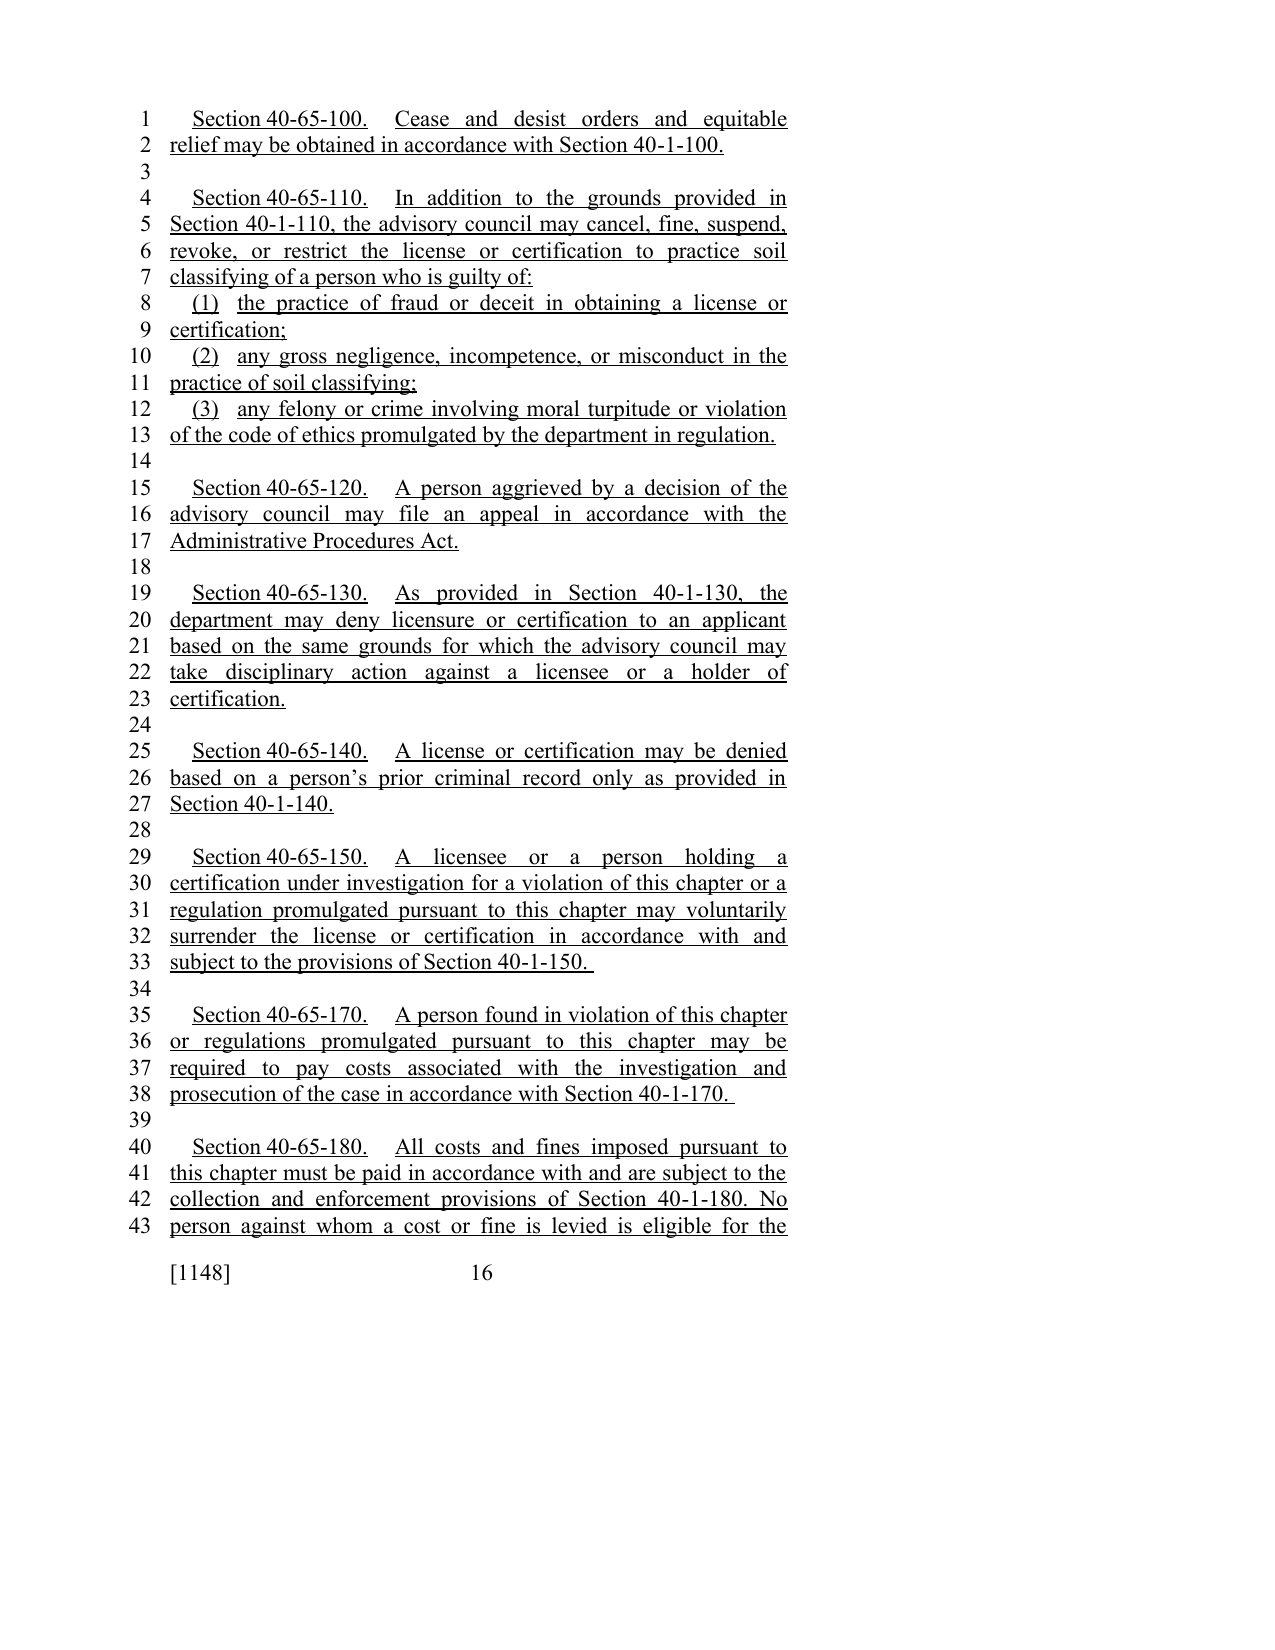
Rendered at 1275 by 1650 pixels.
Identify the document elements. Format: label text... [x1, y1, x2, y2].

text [169, 1209, 787, 1235]
text Section 40-65-100. Cease and desist orders and equitable relief may be obtained in accordance with Section 40-1-100. [169, 105, 787, 158]
text Section 40-65-120. A person aggrieved by a decision of the advisory council may file an appeal in accordance with the Administrative Procedures Act. [169, 524, 787, 553]
text Section 40-65-170. A person found in violation of this chapter or regulations promulgated pursuant to this chapter may be required to pay costs associated with the investigation and prosecution of the case in accordance with Section 40-1-170. [169, 1078, 787, 1106]
text Section 40-65-170. A person found in violation of this chapter or regulations promulgated pursuant to this chapter may be required to pay costs associated with the investigation and prosecution of the case in accordance with Section 40-1-170. [169, 1001, 787, 1050]
text (1) the practice of fraud or deceit in obtaining a license or certification; [169, 289, 787, 342]
text Section 40-65-150. A licensee or a person holding a certification under investigation for a violation of this chapter or a regulation promulgated pursuant to this chapter may voluntarily surrender the license or certification in accordance with and subject to the provisions of Section 40-1-150. [169, 843, 787, 892]
text Section 40-65-130. As provided in Section 40-1-130, the department may deny licensure or certification to an applicant based on the same grounds for which the advisory council may take disciplinary action against a licensee or a holder of certification. [169, 656, 787, 681]
text Section 40-65-140. A license or certification may be denied based on a person’s prior criminal record only as provided in Section 40-1-140. [169, 788, 787, 817]
text (3) any felony or crime involving moral turpitude or violation of the code of ethics promulgated by the department in regulation. [169, 395, 787, 448]
text Section 40-65-130. As provided in Section 40-1-130, the department may deny licensure or certification to an applicant based on the same grounds for which the advisory council may take disciplinary action against a licensee or a holder of certification. [169, 630, 787, 655]
text Section 40-65-130. As provided in Section 40-1-130, the department may deny licensure or certification to an applicant based on the same grounds for which the advisory council may take disciplinary action against a licensee or a holder of certification. [169, 579, 787, 629]
text Section 40-65-130. As provided in Section 40-1-130, the department may deny licensure or certification to an applicant based on the same grounds for which the advisory council may take disciplinary action against a licensee or a holder of certification. [169, 682, 787, 711]
text Section 40-65-110. In addition to the grounds provided in Section 40-1-110, the advisory council may cancel, fine, suspend, revoke, or restrict the license or certification to practice soil classifying of a person who is guilty of: [169, 261, 787, 289]
text Section 40-65-170. A person found in violation of this chapter or regulations promulgated pursuant to this chapter may be required to pay costs associated with the investigation and prosecution of the case in accordance with Section 40-1-170. [169, 1051, 787, 1077]
text Section 40-65-150. A licensee or a person holding a certification under investigation for a violation of this chapter or a regulation promulgated pursuant to this chapter may voluntarily surrender the license or certification in accordance with and subject to the provisions of Section 40-1-150. [169, 946, 787, 975]
text (2) any gross negligence, incompetence, or misconduct in the practice of soil classifying; [169, 342, 787, 395]
text Section 40-65-120. A person aggrieved by a decision of the advisory council may file an appeal in accordance with the Administrative Procedures Act. [169, 474, 787, 523]
text Section 40-65-110. In addition to the grounds provided in Section 40-1-110, the advisory council may cancel, fine, suspend, revoke, or restrict the license or certification to practice soil classifying of a person who is guilty of: [169, 184, 787, 233]
text Section 40-65-110. In addition to the grounds provided in Section 40-1-110, the advisory council may cancel, fine, suspend, revoke, or restrict the license or certification to practice soil classifying of a person who is guilty of: [169, 234, 787, 260]
text Section 40-65-140. A license or certification may be denied based on a person’s prior criminal record only as provided in Section 40-1-140. [169, 737, 787, 787]
